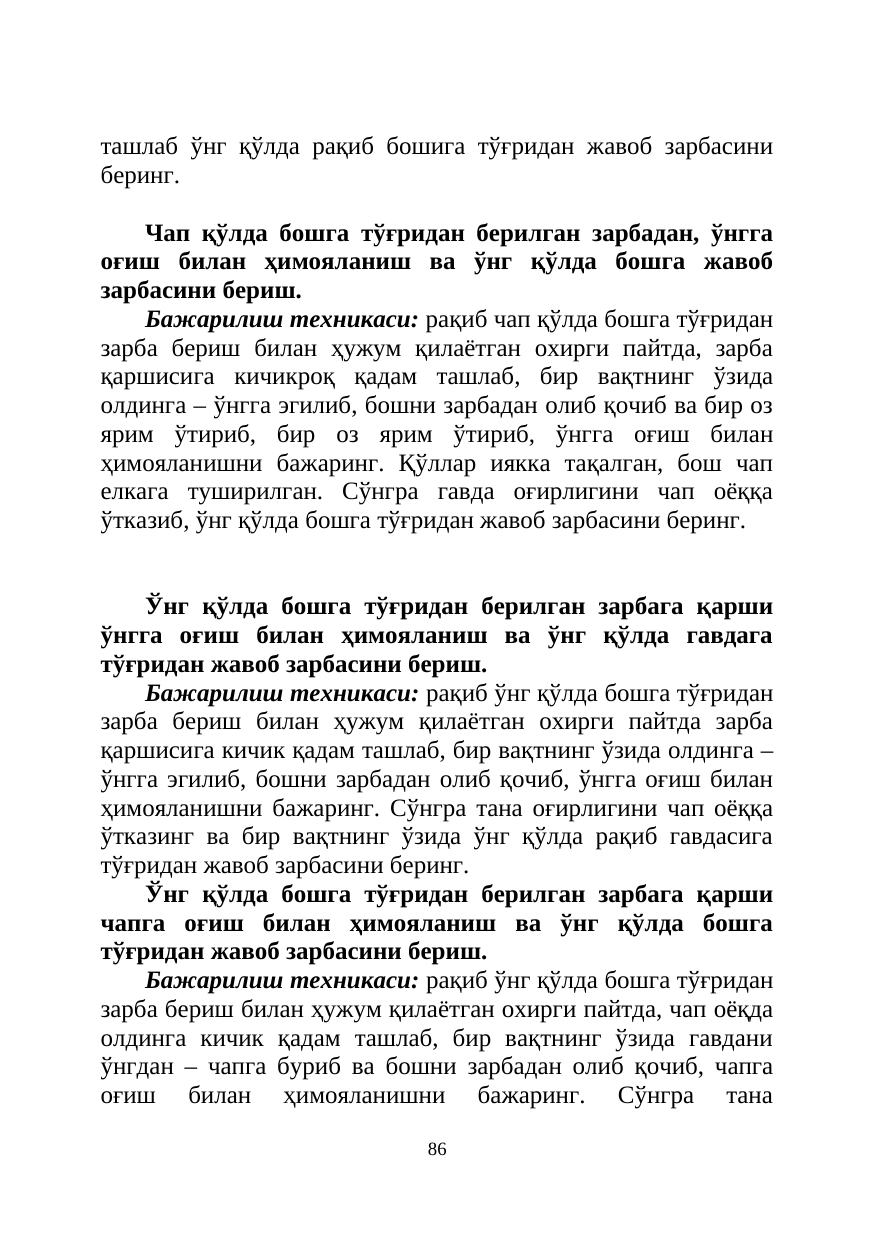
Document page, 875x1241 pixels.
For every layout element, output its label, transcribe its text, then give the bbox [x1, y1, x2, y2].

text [100, 965, 774, 1109]
text Ўнг қўлда бошга тўғридан берилган зарбага қарши чапга оғиш билан ҳимояланиш ва ўнг қўлда бошга тўғридан жавоб зарбасини бериш. [100, 879, 774, 965]
text Бажарилиш техникаси: рақиб ўнг қўлда бошга тўғридан зарба бериш билан ҳужум қилаётган охирги пайтда зарба қаршисига кичик қадам ташлаб, бир вақтнинг ўзида олдинга – ўнгга эгилиб, бошни зарбадан олиб қочиб, ўнгга оғиш билан ҳимояланишни бажаринг. Сўнгра тана оғирлигини чап оёққа ўтказинг ва бир вақтнинг ўзида ўнг қўлда рақиб гавдасига тўғридан жавоб зарбасини беринг. [100, 678, 774, 879]
text Ўнг қўлда бошга тўғридан берилган зарбага қарши ўнгга оғиш билан ҳимояланиш ва ўнг қўлда гавдага тўғридан жавоб зарбасини бериш. [100, 591, 774, 678]
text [100, 118, 774, 189]
text Бажарилиш техникаси: рақиб чап қўлда бошга тўғридан зарба бериш билан ҳужум қилаётган охирги пайтда, зарба қаршисига кичикроқ қадам ташлаб, бир вақтнинг ўзида олдинга – ўнгга эгилиб, бошни зарбадан олиб қочиб ва бир оз ярим ўтириб, бир оз ярим ўтириб, ўнгга оғиш билан ҳимояланишни бажаринг. Қўллар иякка тақалган, бош чап елкага туширилган. Сўнгра гавда оғирлигини чап оёққа ўтказиб, ўнг қўлда бошга тўғридан жавоб зарбасини беринг. [100, 304, 774, 534]
text Чап қўлда бошга тўғридан берилган зарбадан, ўнгга оғиш билан ҳимояланиш ва ўнг қўлда бошга жавоб зарбасини бериш. [100, 218, 774, 304]
